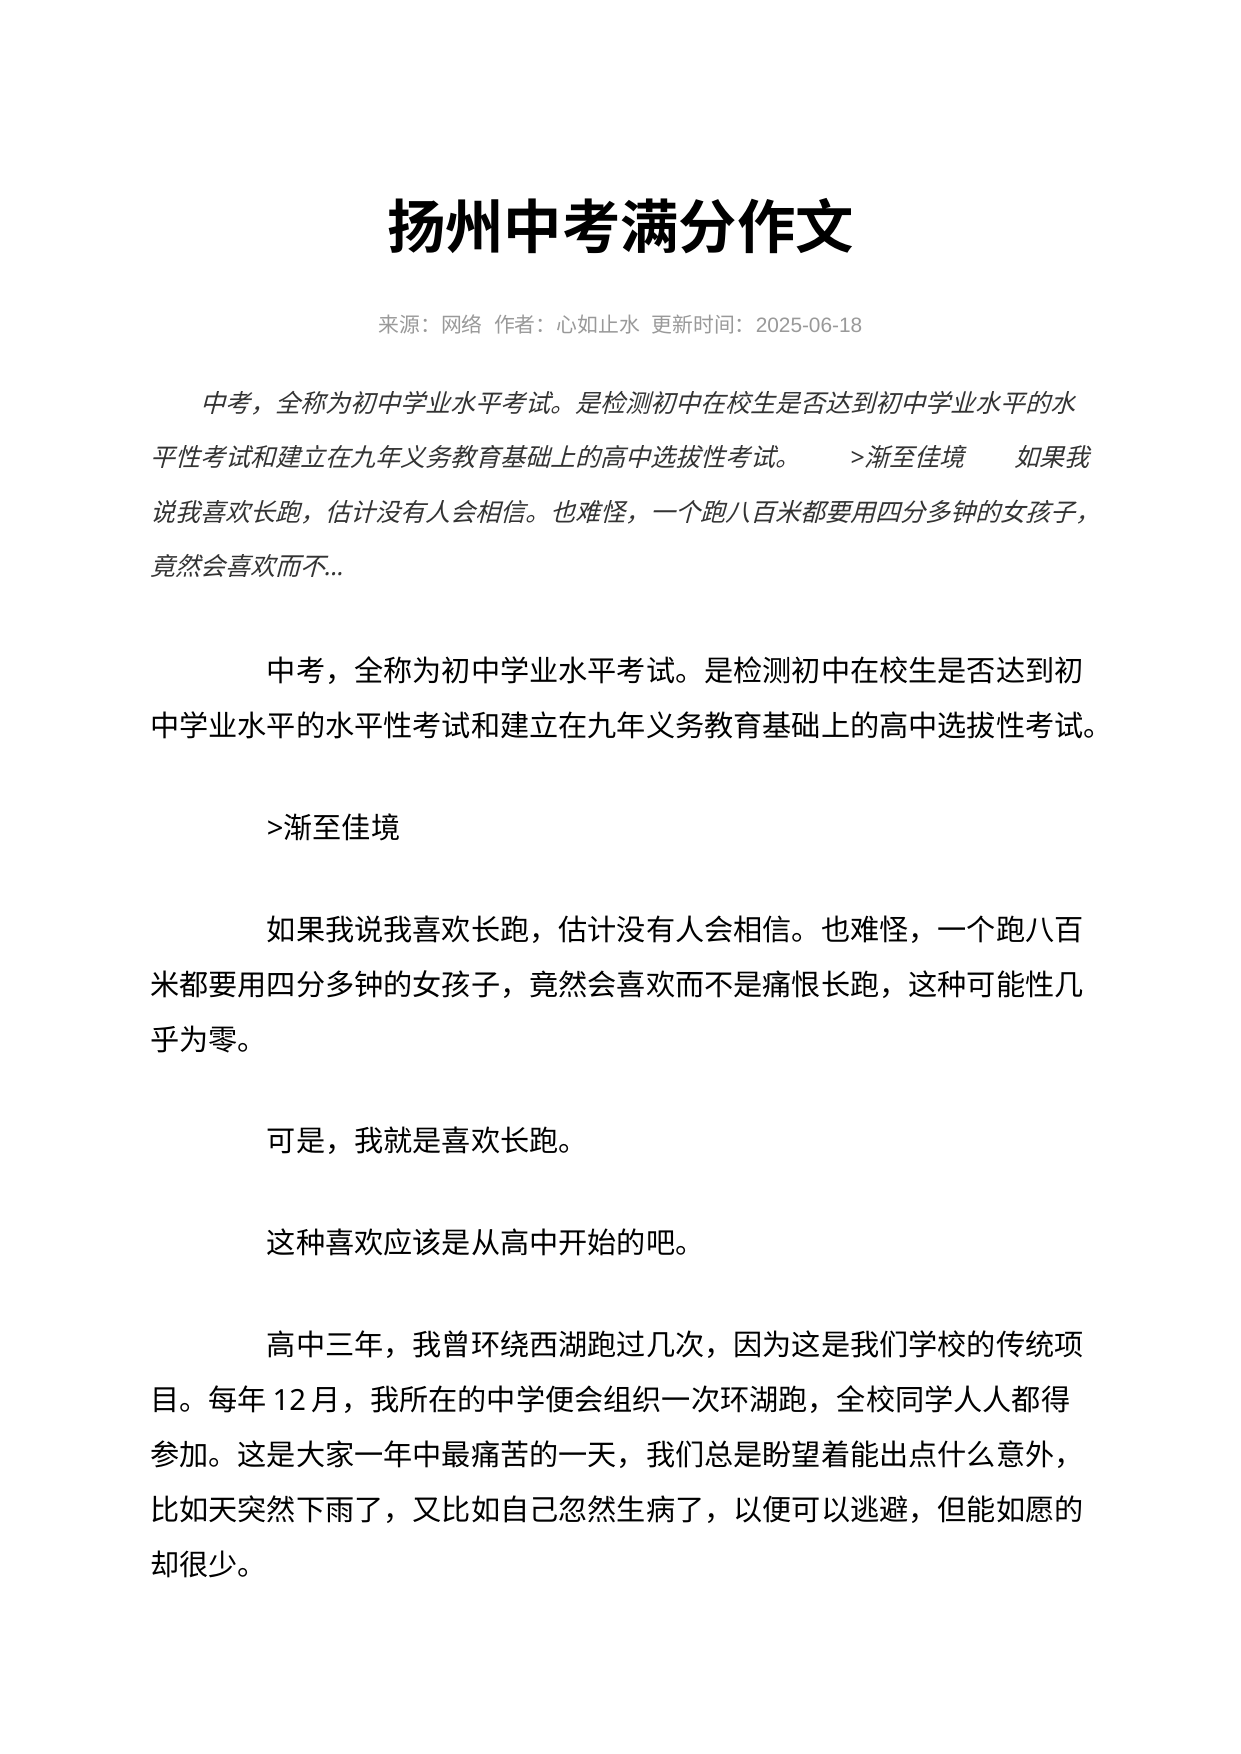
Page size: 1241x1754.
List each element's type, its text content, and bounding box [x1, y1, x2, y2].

subtitle 扬州中考满分作文 [150, 181, 1090, 266]
text 如果我说我喜欢长跑，估计没有人会相信。也难怪，一个跑八百米都要用四分多钟的女孩子，竟然会喜欢而不是痛恨长跑，这种可能性几乎为零。 [150, 906, 1090, 1058]
text 高中三年，我曾环绕西湖跑过几次，因为这是我们学校的传统项目。每年12月，我所在的中学便会组织一次环湖跑，全校同学人人都得参加。这是大家一年中最痛苦的一天，我们总是盼望着能出点什么意外，比如天突然下雨了，又比如自己忽然生病了，以便可以逃避，但能如愿的却很少。 [150, 1322, 1090, 1583]
text >渐至佳境 [150, 804, 1090, 847]
text 来源：网络 作者：心如止水 更新时间：2025-06-18 [150, 313, 1090, 337]
text 这种喜欢应该是从高中开始的吧。 [150, 1220, 1090, 1262]
text 可是，我就是喜欢长跑。 [150, 1118, 1090, 1160]
text 中考，全称为初中学业水平考试。是检测初中在校生是否达到初中学业水平的水平性考试和建立在九年义务教育基础上的高中选拔性考试。 [150, 648, 1090, 745]
text 中考，全称为初中学业水平考试。是检测初中在校生是否达到初中学业水平的水平性考试和建立在九年义务教育基础上的高中选拔性考试。 >渐至佳境 如果我说我喜欢长跑，估计没有人会相信。也难怪，一个跑八百米都要用四分多钟的女孩子，竟然会喜欢而不... [150, 383, 1090, 583]
